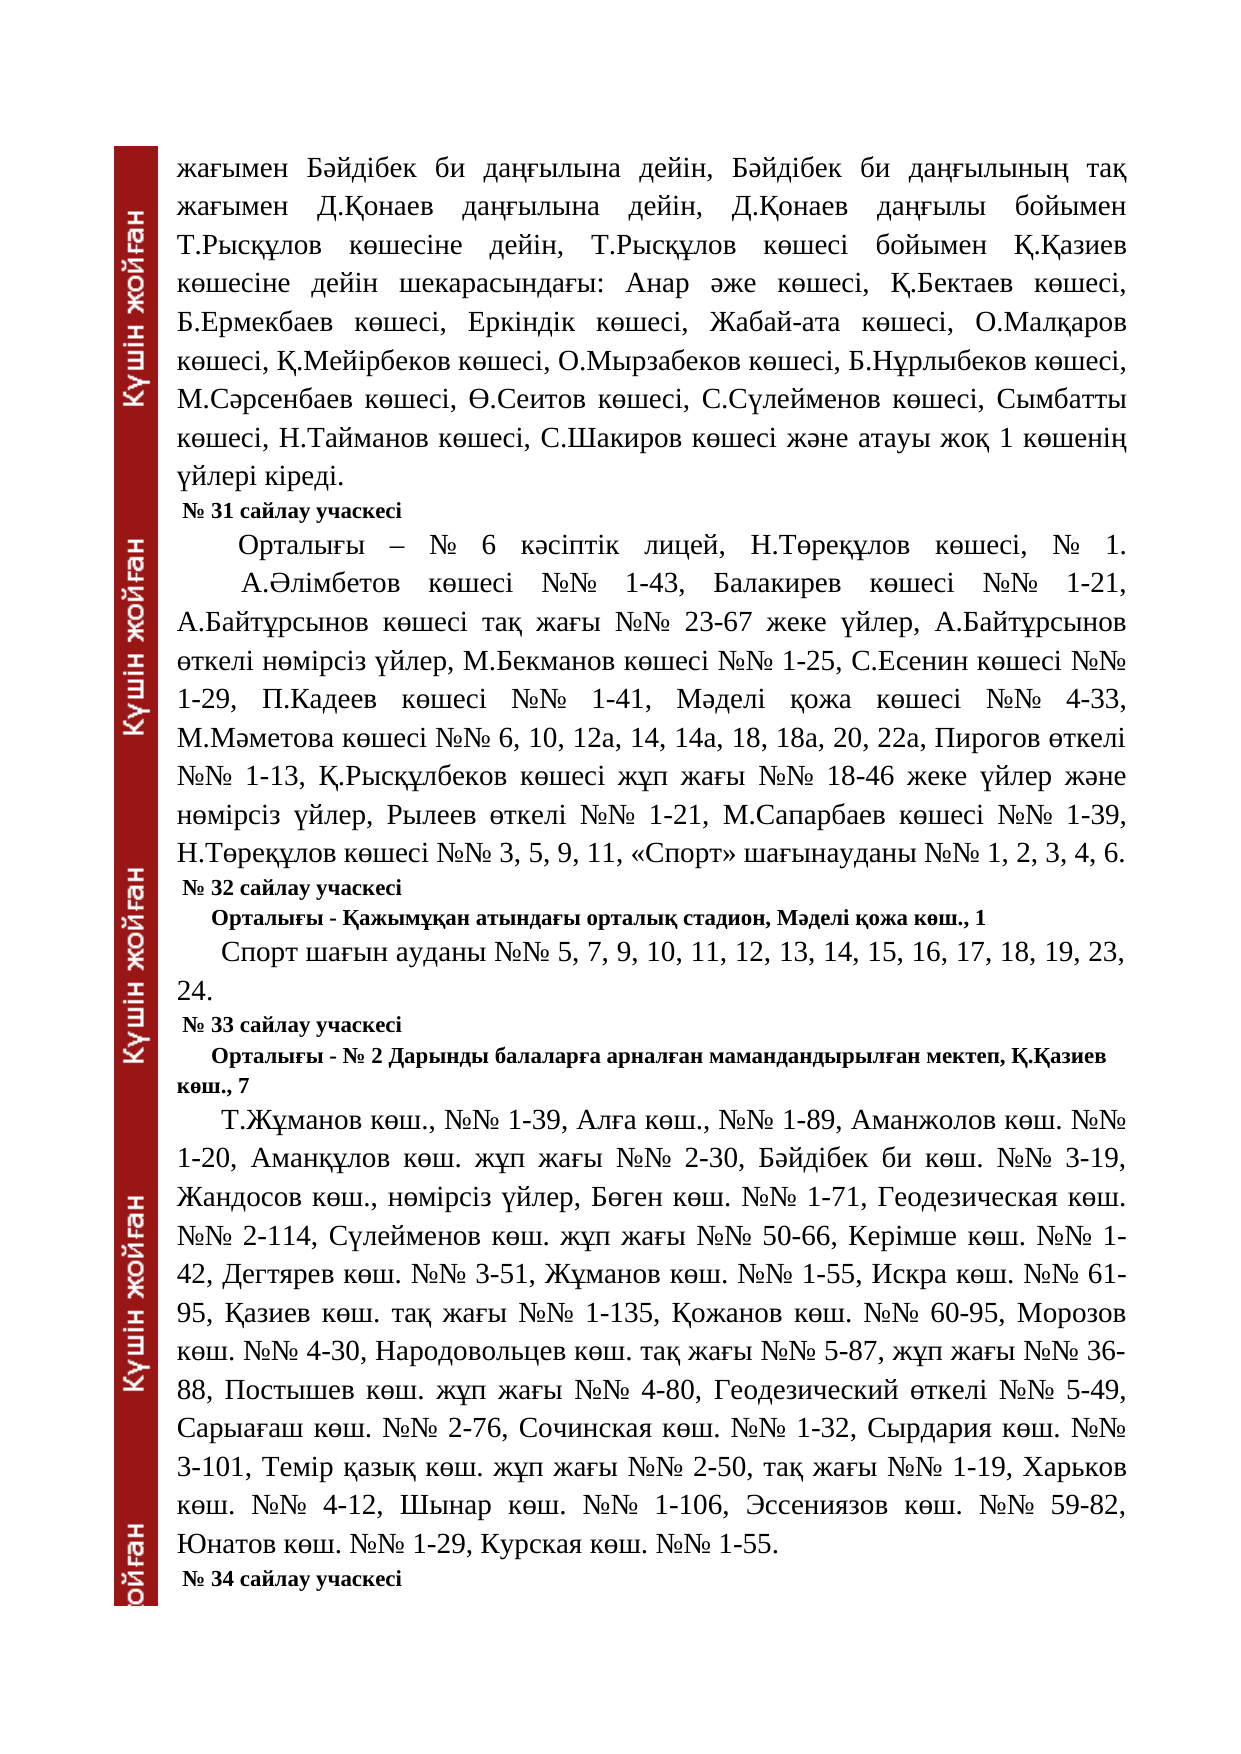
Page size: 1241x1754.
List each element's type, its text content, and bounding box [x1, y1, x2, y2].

picture [114, 1098, 158, 1102]
text Т.Жұманов көш., №№ 1-39, Алға көш., №№ 1-89, Аманжолов көш. №№ 1-20, Аманқұлов көш. жұп жағы №№ 2-30, Бәйдібек би көш. №№ 3-19, Жандосов көш., нөмірсіз үйлер, Бөген көш. №№ 1-71, Геодезическая көш. №№ 2-114, Сүлейменов көш. жұп жағы №№ 50-66, Керімше көш. №№ 1-42, Дегтярев көш. №№ 3-51, Жұманов көш. №№ 1-55, Искра көш. №№ 61-95, Қазиев көш. тақ жағы №№ 1-135, Қожанов көш. №№ 60-95, Морозов көш. №№ 4-30, Народовольцев көш. тақ жағы №№ 5-87, жұп жағы №№ 36-88, Постышев көш. жұп жағы №№ 4-80, Геодезический өткелі №№ 5-49, Сарыағаш көш. №№ 2-76, Сочинская көш. №№ 1-32, Сырдария көш. №№ 3-101, Темір қазық көш. жұп жағы №№ 2-50, тақ жағы №№ 1-19, Харьков көш. №№ 4-12, Шынар көш. №№ 1-106, Эссениязов көш. №№ 59-82, Юнатов көш. №№ 1-29, Курская көш. №№ 1-55. [112, 1102, 1128, 1559]
text № 31 сайлау учаскесі [112, 497, 1128, 523]
picture [114, 492, 158, 497]
picture [114, 869, 158, 874]
text Орталығы – № 6 кәсіптік лицей, Н.Төреқұлов көшесі, № 1. А.Әлімбетов көшесі №№ 1-43, Балакирев көшесі №№ 1-21, А.Байтұрсынов көшесі тақ жағы №№ 23-67 жеке үйлер, А.Байтұрсынов өткелі нөмірсіз үйлер, М.Бекманов көшесі №№ 1-25, С.Есенин көшесі №№ 1-29, П.Кадеев көшесі №№ 1-41, Мәделі қожа көшесі №№ 4-33, М.Мәметова көшесі №№ 6, 10, 12а, 14, 14а, 18, 18а, 20, 22а, Пирогов өткелі №№ 1-13, Қ.Рысқұлбеков көшесі жұп жағы №№ 18-46 жеке үйлер және нөмірсіз үйлер, Рылеев өткелі №№ 1-21, М.Сапарбаев көшесі №№ 1-39, Н.Төреқұлов көшесі №№ 3, 5, 9, 11, «Спорт» шағынауданы №№ 1, 2, 3, 4, 6. [112, 527, 1128, 869]
text № 33 сайлау учаскесі Орталығы - № 2 Дарынды балаларға арналған мамандандырылған мектеп, Қ.Қазиев көш., 7 [112, 1011, 1128, 1098]
picture [114, 523, 158, 527]
text № 32 сайлау учаскесі Орталығы - Қажымұқан атындағы орталық стадион, Мәделі қожа көш., 1 [112, 874, 1128, 931]
picture [114, 1591, 158, 1606]
text Спорт шағын ауданы №№ 5, 7, 9, 10, 11, 12, 13, 14, 15, 16, 17, 18, 19, 23, 24. [112, 934, 1128, 1006]
picture [114, 146, 158, 150]
picture [114, 1559, 158, 1564]
picture [114, 1006, 158, 1011]
text № 34 сайлау учаскесі [112, 1564, 1128, 1591]
